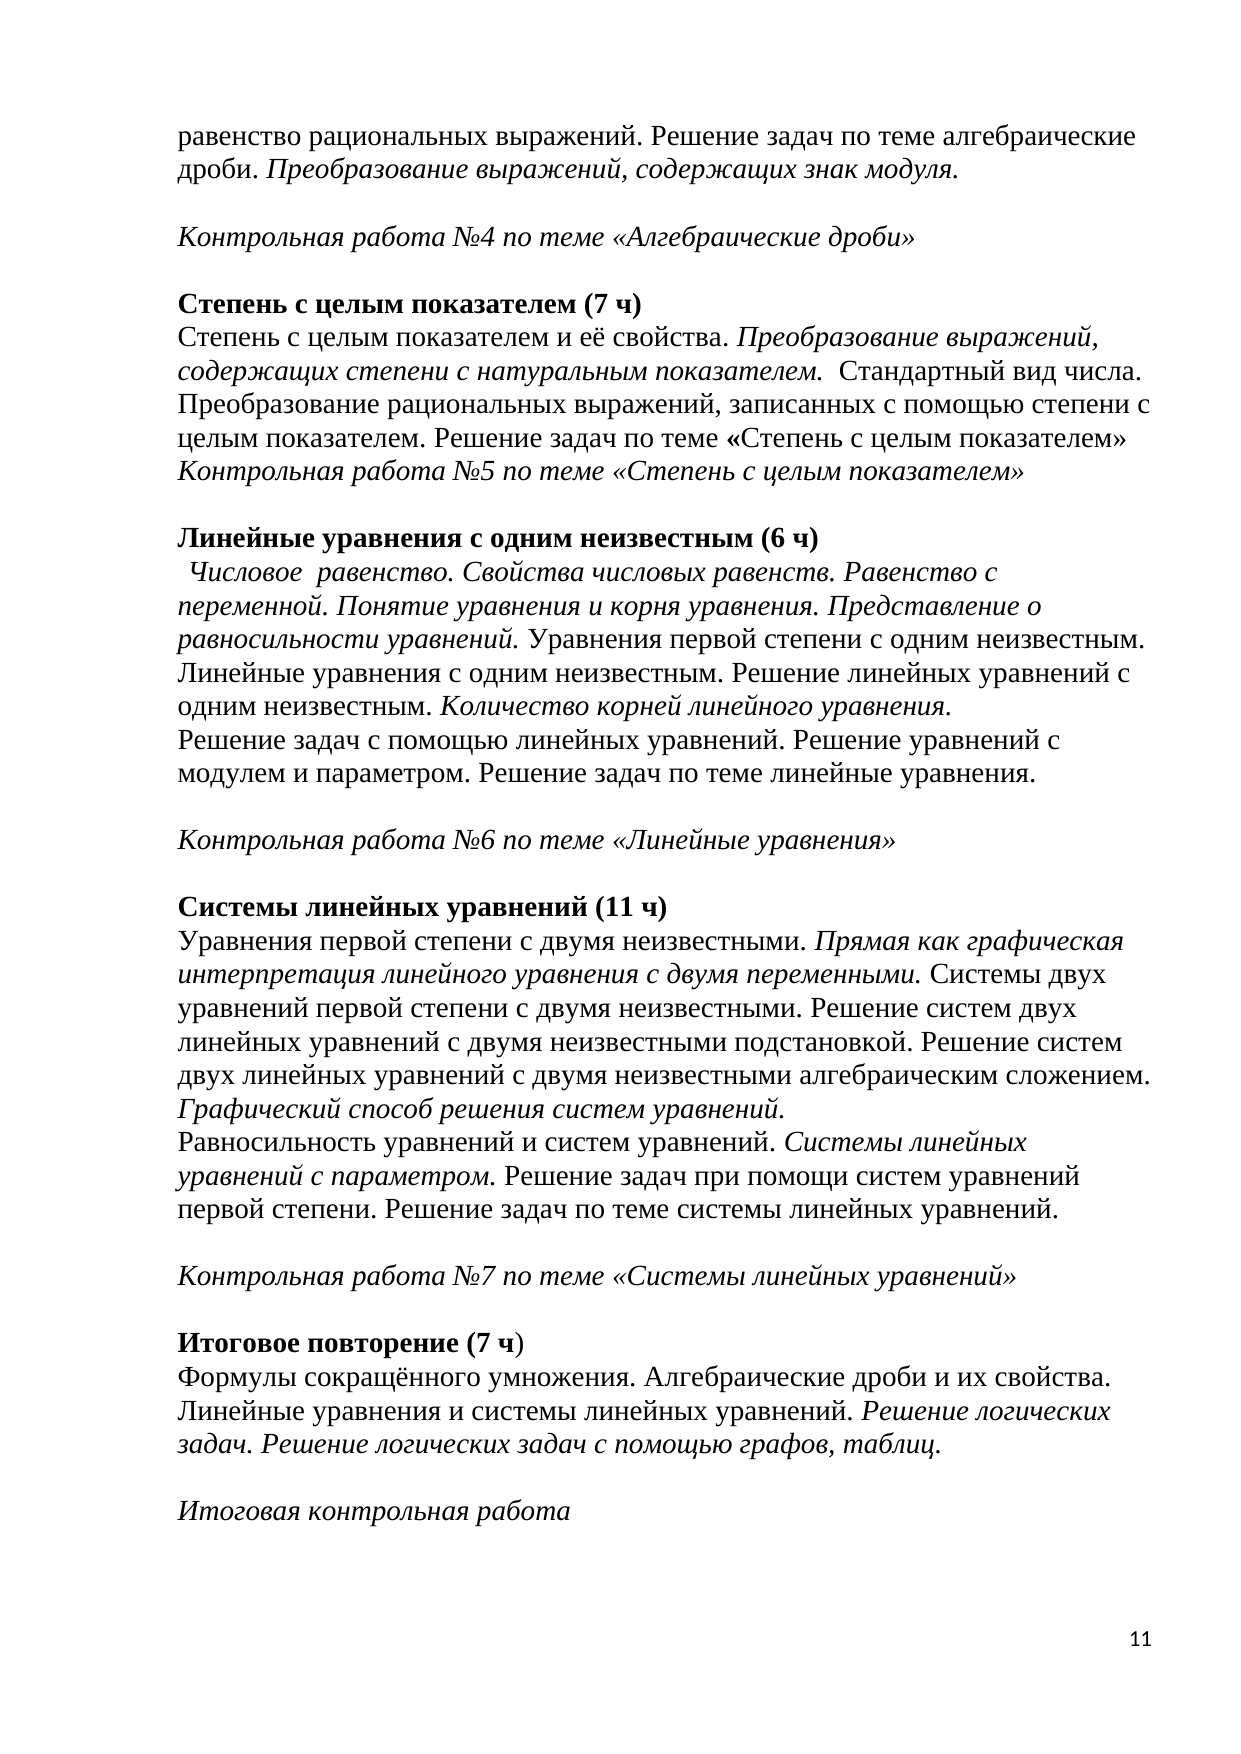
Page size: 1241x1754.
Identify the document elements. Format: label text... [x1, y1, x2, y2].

text Итоговая контрольная работа [177, 1493, 1152, 1527]
text Контрольная работа №4 по теме «Алгебраические дроби» [177, 219, 1152, 252]
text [177, 118, 1152, 185]
text Линейные уравнения и системы линейных уравнений. Решение логических задач. Решение логических задач с помощью графов, таблиц. [177, 1393, 1152, 1460]
text Степень с целым показателем (7 ч) [177, 286, 1152, 319]
text Преобразование рациональных выражений, записанных с помощью степени с целым показателем. Решение задач по теме «Степень с целым показателем» [177, 386, 1152, 453]
text Итоговое повторение (7 ч) [177, 1326, 1152, 1359]
text Числовое равенство. Свойства числовых равенств. Равенство с переменной. Понятие уравнения и корня уравнения. Представление о равносильности уравнений. Уравнения первой степени с одним неизвестным. Линейные уравнения с одним неизвестным. Решение линейных уравнений с одним неизвестным. Количество корней линейного уравнения. [177, 554, 1152, 722]
text Равносильность уравнений и систем уравнений. Системы линейных уравнений с параметром. Решение задач при помощи систем уравнений первой степени. Решение задач по теме системы линейных уравнений. [177, 1124, 1152, 1225]
text Формулы сокращённого умножения. Алгебраические дроби и их свойства. [177, 1359, 1152, 1393]
text Контрольная работа №6 по теме «Линейные уравнения» [177, 822, 1152, 856]
text Системы линейных уравнений (11 ч) [177, 889, 1152, 923]
text Решение задач с помощью линейных уравнений. Решение уравнений с модулем и параметром. Решение задач по теме линейные уравнения. [177, 722, 1152, 789]
text Степень с целым показателем и её свойства. Преобразование выражений, содержащих степени с натуральным показателем. Стандартный вид числа. [177, 319, 1152, 386]
text Линейные уравнения с одним неизвестным (6 ч) [177, 521, 1152, 554]
text Уравнения первой степени с двумя неизвестными. Прямая как графическая интерпретация линейного уравнения с двумя переменными. Системы двух уравнений первой степени с двумя неизвестными. Решение систем двух линейных уравнений с двумя неизвестными подстановкой. Решение систем двух линейных уравнений с двумя неизвестными алгебраическим сложением. Графический способ решения систем уравнений. [177, 923, 1152, 1124]
text Контрольная работа №5 по теме «Степень с целым показателем» [177, 453, 1152, 487]
text Контрольная работа №7 по теме «Системы линейных уравнений» [177, 1258, 1152, 1292]
